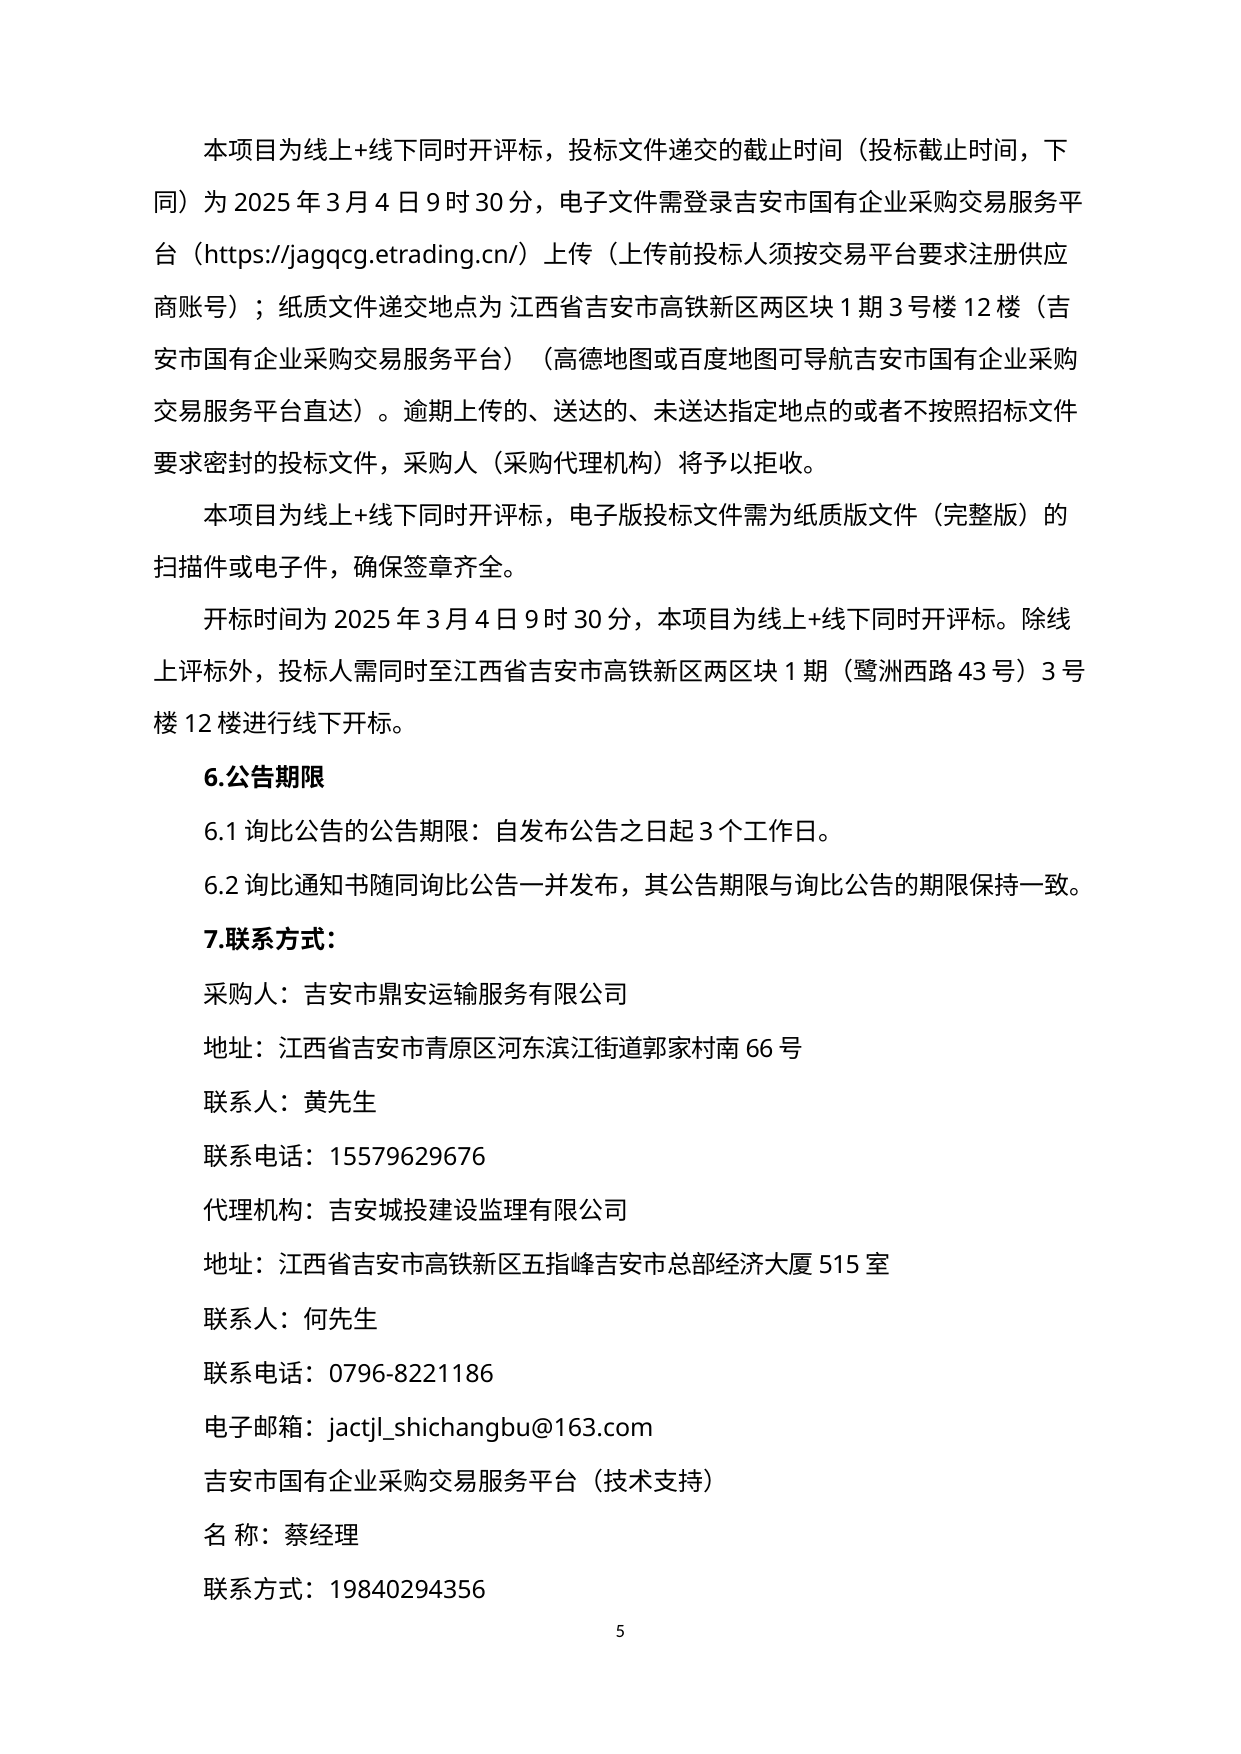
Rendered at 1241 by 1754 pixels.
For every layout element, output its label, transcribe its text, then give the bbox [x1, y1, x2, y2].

text 6.公告期限 [153, 743, 1087, 797]
text 本项目为线上+线下同时开评标，投标文件递交的截止时间（投标截止时间，下同）为2025年3月4 日9时30分，电子文件需登录吉安市国有企业采购交易服务平台（https://jagqcg.etrading.cn/）上传（上传前投标人须按交易平台要求注册供应商账号）；纸质文件递交地点为 江西省吉安市高铁新区两区块1期3号楼12楼（吉安市国有企业采购交易服务平台）（高德地图或百度地图可导航吉安市国有企业采购交易服务平台直达）。逾期上传的、送达的、未送达指定地点的或者不按照招标文件要求密封的投标文件，采购人（采购代理机构）将予以拒收。 [153, 118, 1087, 483]
text 电子邮箱：jactjl_shichangbu@163.com [153, 1393, 1087, 1447]
text 联系人：黄先生 [153, 1068, 1087, 1122]
text 6.2询比通知书随同询比公告一并发布，其公告期限与询比公告的期限保持一致。 [153, 851, 1087, 906]
text 联系人：何先生 [153, 1285, 1087, 1339]
text 本项目为线上+线下同时开评标，电子版投标文件需为纸质版文件（完整版）的扫描件或电子件，确保签章齐全。 [153, 483, 1087, 587]
text 6.1询比公告的公告期限：自发布公告之日起3个工作日。 [153, 797, 1087, 851]
text 7.联系方式： [153, 906, 1087, 960]
text 地址：江西省吉安市青原区河东滨江街道郭家村南66号 [153, 1014, 1087, 1068]
text 地址：江西省吉安市高铁新区五指峰吉安市总部经济大厦515室 [153, 1231, 1087, 1285]
text 联系电话：15579629676 [153, 1122, 1087, 1176]
text 开标时间为2025年3月4日9时30分，本项目为线上+线下同时开评标。除线上评标外，投标人需同时至江西省吉安市高铁新区两区块1期（鹭洲西路43号）3号楼12楼进行线下开标。 [153, 587, 1087, 743]
text 联系方式：19840294356 [153, 1556, 1087, 1610]
text 名 称：蔡经理 [153, 1501, 1087, 1556]
text 采购人：吉安市鼎安运输服务有限公司 [153, 960, 1087, 1014]
text 吉安市国有企业采购交易服务平台（技术支持） [153, 1447, 1087, 1501]
text 联系电话：0796-8221186 [153, 1339, 1087, 1393]
text 代理机构：吉安城投建设监理有限公司 [153, 1176, 1087, 1231]
